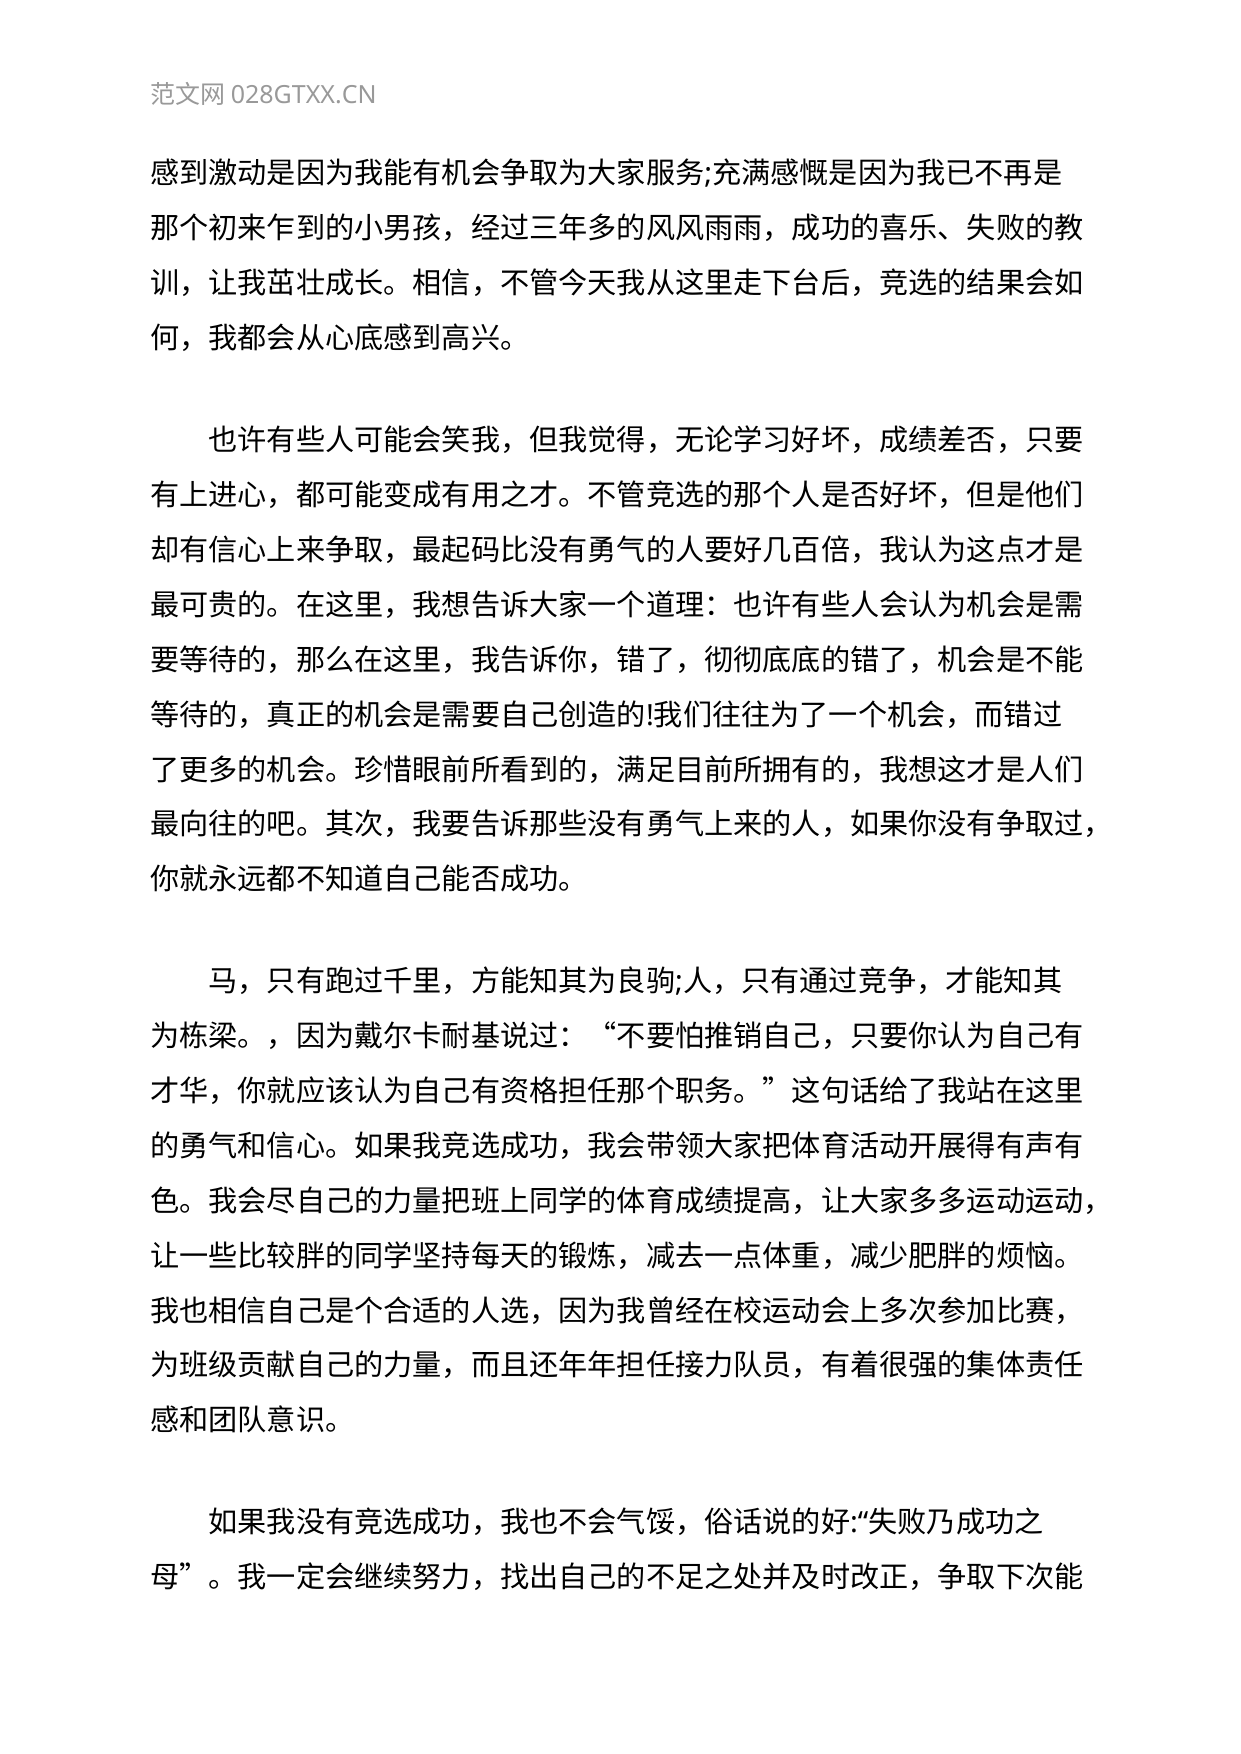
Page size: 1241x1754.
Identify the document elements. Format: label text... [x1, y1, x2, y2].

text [150, 1499, 1090, 1596]
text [150, 150, 1090, 357]
text 也许有些人可能会笑我，但我觉得，无论学习好坏，成绩差否，只要有上进心，都可能变成有用之才。不管竞选的那个人是否好坏，但是他们却有信心上来争取，最起码比没有勇气的人要好几百倍，我认为这点才是最可贵的。在这里，我想告诉大家一个道理：也许有些人会认为机会是需要等待的，那么在这里，我告诉你，错了，彻彻底底的错了，机会是不能等待的，真正的机会是需要自己创造的!我们往往为了一个机会，而错过了更多的机会。珍惜眼前所看到的，满足目前所拥有的，我想这才是人们最向往的吧。其次，我要告诉那些没有勇气上来的人，如果你没有争取过，你就永远都不知道自己能否成功。 [150, 417, 1090, 898]
text 马，只有跑过千里，方能知其为良驹;人，只有通过竞争，才能知其为栋梁。，因为戴尔卡耐基说过：“不要怕推销自己，只要你认为自己有才华，你就应该认为自己有资格担任那个职务。”这句话给了我站在这里的勇气和信心。如果我竞选成功，我会带领大家把体育活动开展得有声有色。我会尽自己的力量把班上同学的体育成绩提高，让大家多多运动运动，让一些比较胖的同学坚持每天的锻炼，减去一点体重，减少肥胖的烦恼。我也相信自己是个合适的人选，因为我曾经在校运动会上多次参加比赛，为班级贡献自己的力量，而且还年年担任接力队员，有着很强的集体责任感和团队意识。 [150, 958, 1090, 1439]
